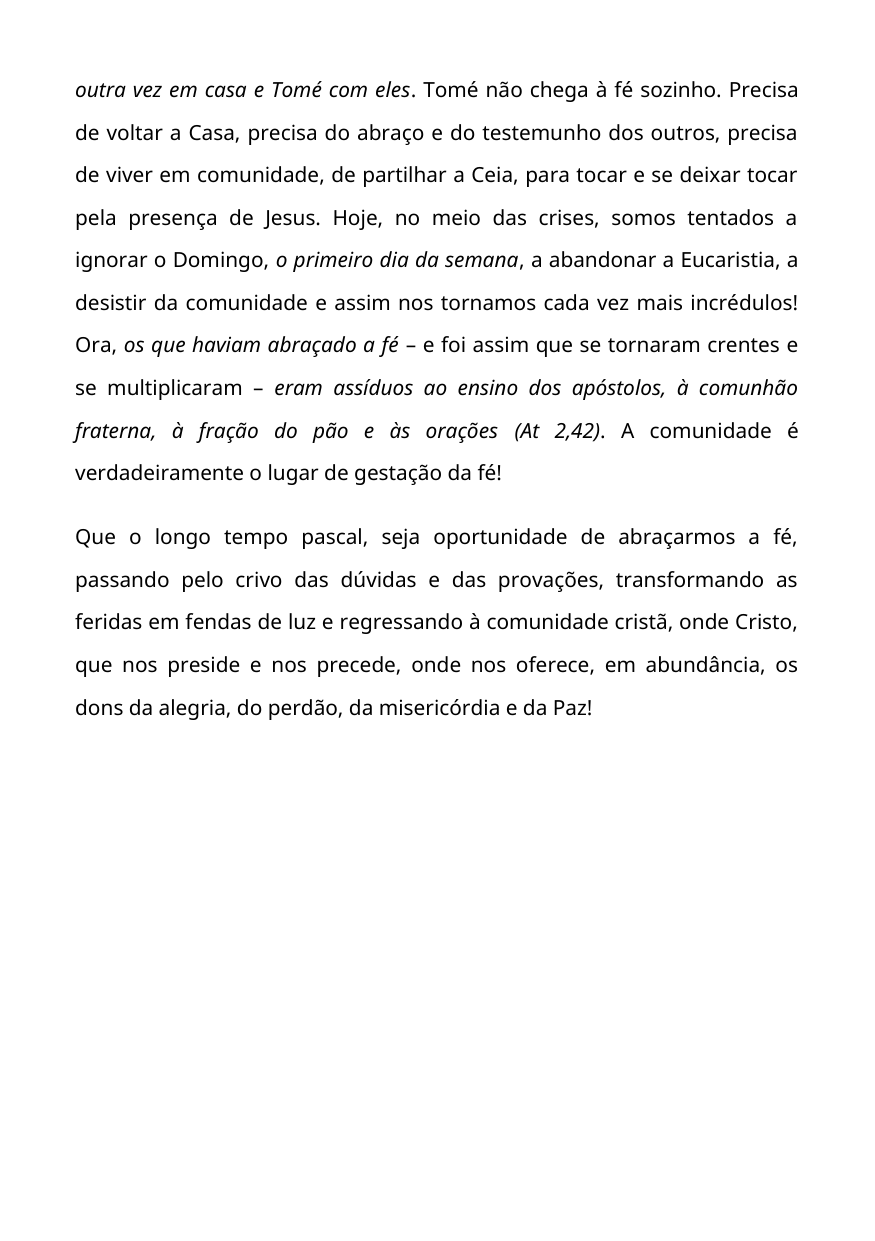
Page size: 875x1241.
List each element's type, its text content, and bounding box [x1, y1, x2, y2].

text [75, 75, 799, 487]
text Que o longo tempo pascal, seja oportunidade de abraçarmos a fé, passando pelo crivo das dúvidas e das provações, transformando as feridas em fendas de luz e regressando à comunidade cristã, onde Cristo, que nos preside e nos precede, onde nos oferece, em abundância, os dons da alegria, do perdão, da misericórdia e da Paz! [75, 522, 799, 721]
